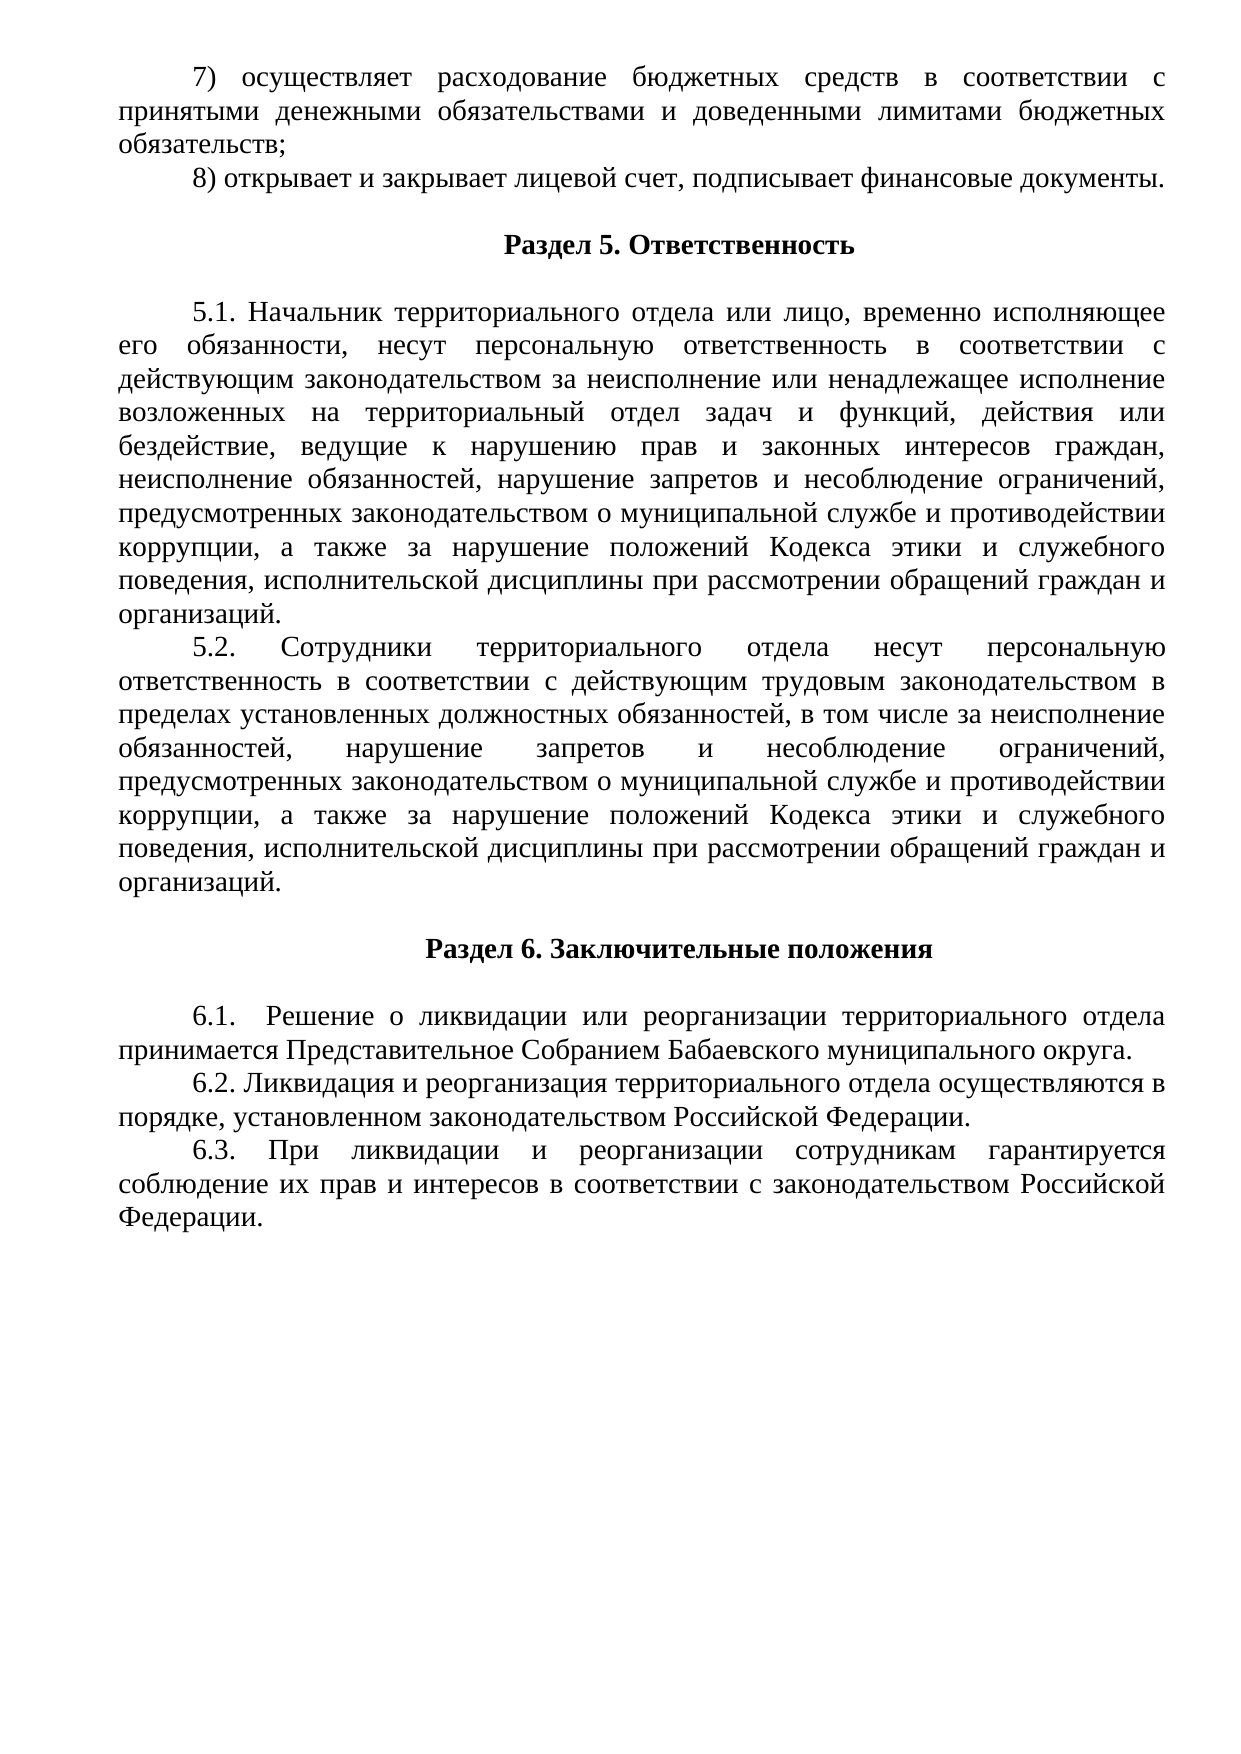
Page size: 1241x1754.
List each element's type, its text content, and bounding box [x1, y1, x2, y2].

text 5.1. Начальник территориального отдела или лицо, временно исполняющее его обязанности, несут персональную ответственность в соответствии с действующим законодательством за неисполнение или ненадлежащее исполнение возложенных на территориальный отдел задач и функций, действия или бездействие, ведущие к нарушению прав и законных интересов граждан, неисполнение обязанностей, нарушение запретов и несоблюдение ограничений, предусмотренных законодательством о муниципальной службе и противодействии коррупции, а также за нарушение положений Кодекса этики и служебного поведения, исполнительской дисциплины при рассмотрении обращений граждан и организаций. [118, 294, 1166, 629]
text 5.2. Сотрудники территориального отдела несут персональную ответственность в соответствии с действующим трудовым законодательством в пределах установленных должностных обязанностей, в том числе за неисполнение обязанностей, нарушение запретов и несоблюдение ограничений, предусмотренных законодательством о муниципальной службе и противодействии коррупции, а также за нарушение положений Кодекса этики и служебного поведения, исполнительской дисциплины при рассмотрении обращений граждан и организаций. [118, 629, 1166, 898]
text Раздел 6. Заключительные положения [118, 931, 1166, 965]
text 8) открывает и закрывает лицевой счет, подписывает финансовые документы. [118, 160, 1166, 193]
text 6.2. Ликвидация и реорганизация территориального отдела осуществляются в порядке, установленном законодательством Российской Федерации. [118, 1065, 1166, 1132]
text 6.1. Решение о ликвидации или реорганизации территориального отдела принимается Представительное Собранием Бабаевского муниципального округа. [118, 998, 1166, 1065]
text 6.3. При ликвидации и реорганизации сотрудникам гарантируется соблюдение их прав и интересов в соответствии с законодательством Российской Федерации. [118, 1132, 1166, 1233]
text Раздел 5. Ответственность [118, 227, 1166, 260]
text 7) осуществляет расходование бюджетных средств в соответствии с принятыми денежными обязательствами и доведенными лимитами бюджетных обязательств; [118, 59, 1166, 160]
